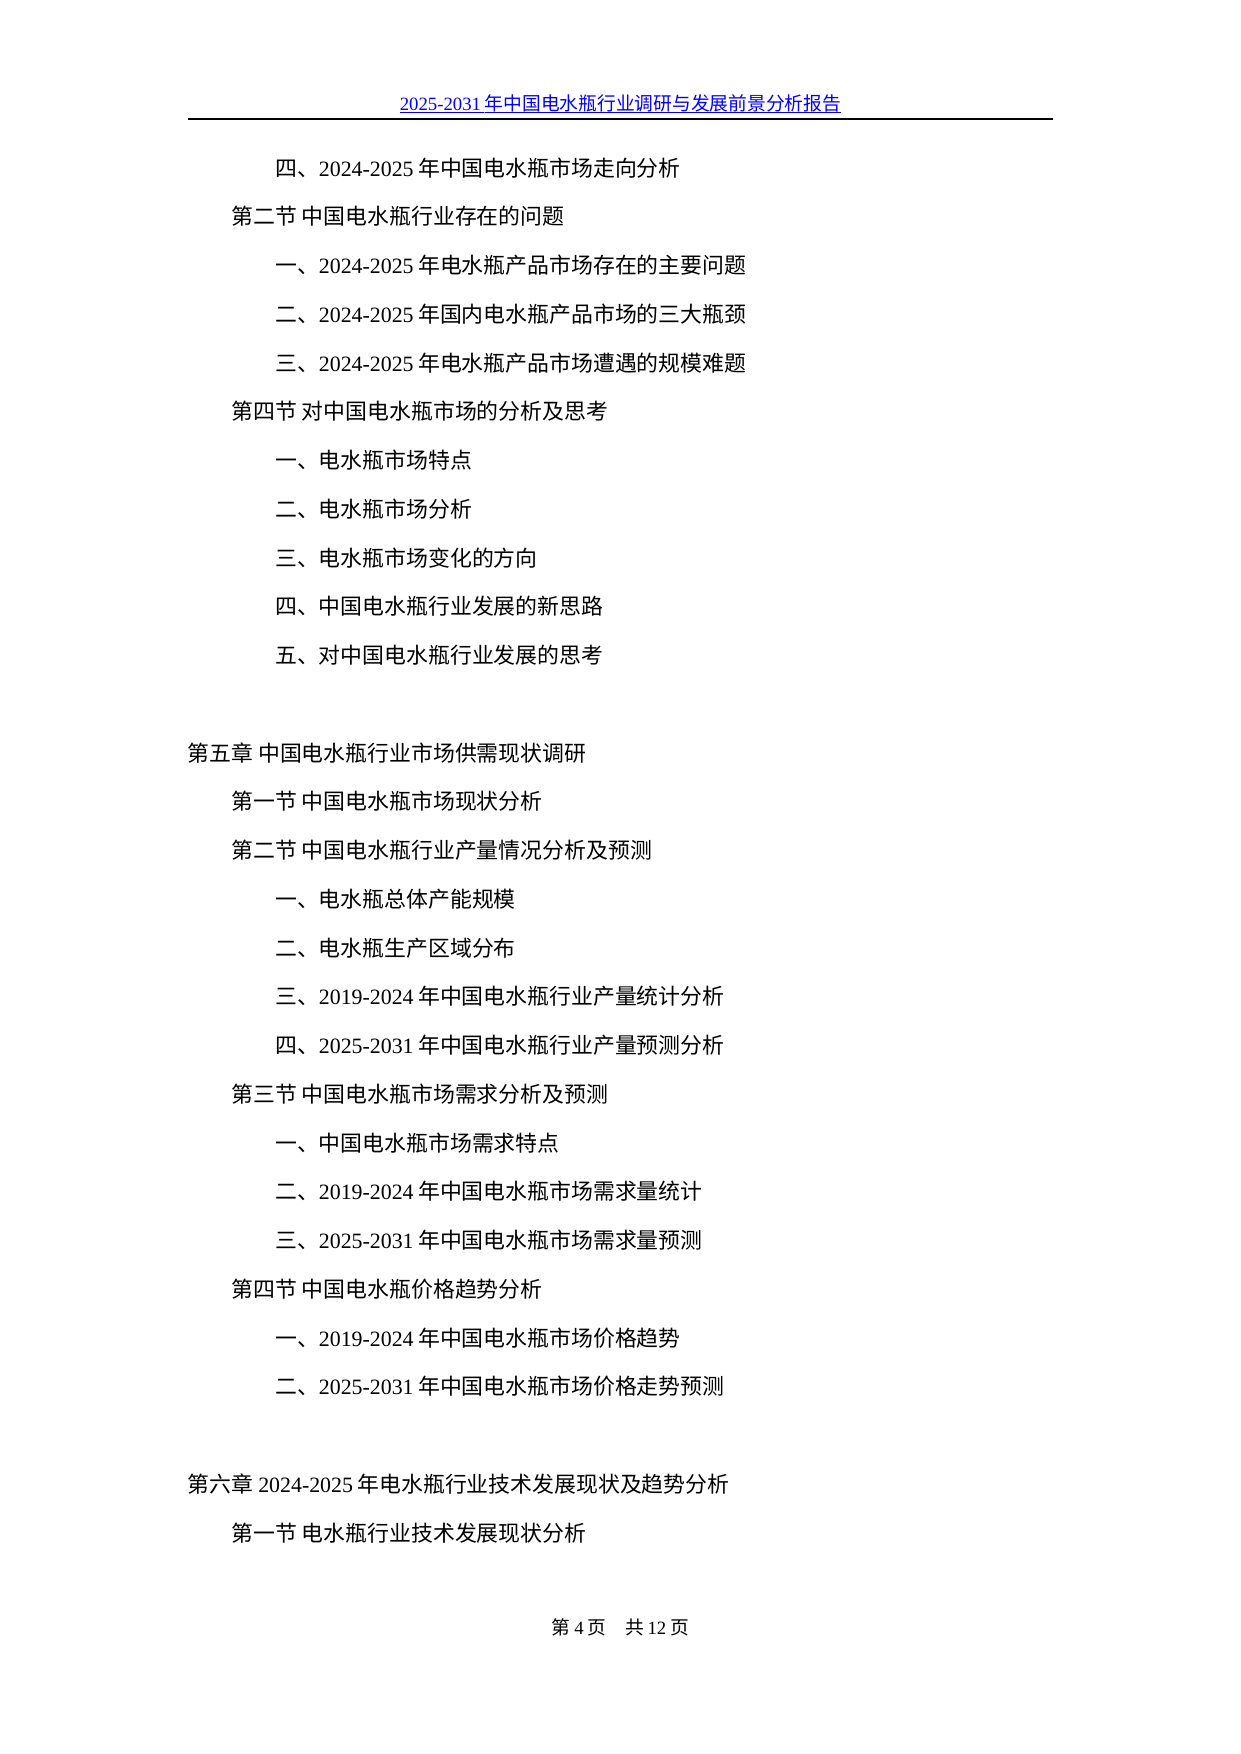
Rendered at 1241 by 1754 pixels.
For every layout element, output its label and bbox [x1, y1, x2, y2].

text [187, 150, 1053, 1548]
